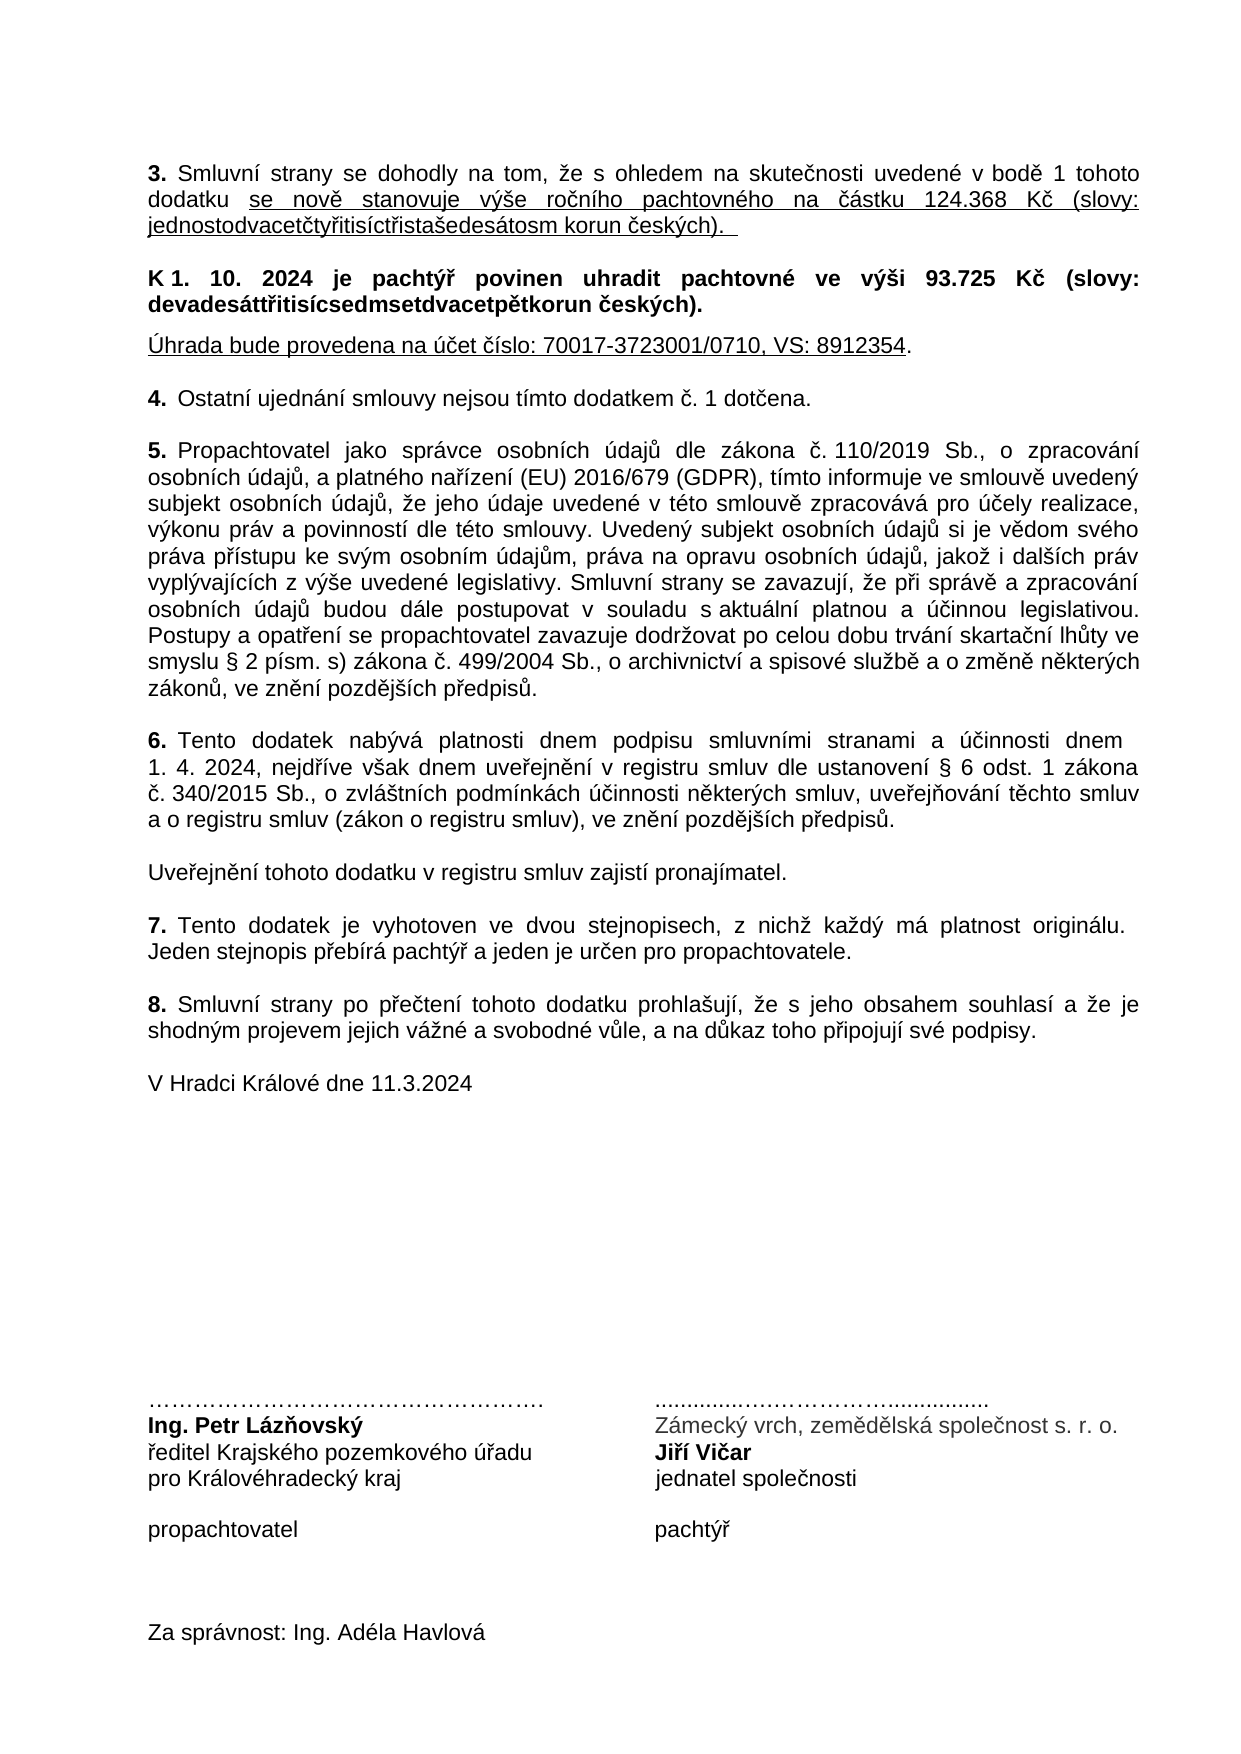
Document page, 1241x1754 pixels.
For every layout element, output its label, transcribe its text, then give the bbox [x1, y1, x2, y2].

list Tento dodatek je vyhotoven ve dvou stejnopisech, z nichž každý má platnost originálu. Jeden stejnopis přebírá pachtýř a jeden je určen pro propachtovatele. [148, 912, 1140, 964]
list Ostatní ujednání smlouvy nejsou tímto dodatkem č. 1 dotčena. [148, 385, 1140, 411]
text Uveřejnění tohoto dodatku v registru smluv zajistí pronajímatel. [148, 859, 1140, 885]
text ……………………………………………. ..............….……………................ [148, 1386, 1140, 1412]
list Smluvní strany po přečtení tohoto dodatku prohlašují, že s jeho obsahem souhlasí a že je shodným projevem jejich vážné a svobodné vůle, a na důkaz toho připojují své podpisy. [148, 991, 1140, 1043]
list Propachtovatel jako správce osobních údajů dle zákona č. 110/2019 Sb., o zpracování osobních údajů, a platného nařízení (EU) 2016/679 (GDPR), tímto informuje ve smlouvě uvedený subjekt osobních údajů, že jeho údaje uvedené v této smlouvě zpracovává pro účely realizace, výkonu práv a povinností dle této smlouvy. Uvedený subjekt osobních údajů si je vědom svého práva přístupu ke svým osobním údajům, práva na opravu osobních údajů, jakož i dalších práv vyplývajících z výše uvedené legislativy. Smluvní strany se zavazují, že při správě a zpracování osobních údajů budou dále postupovat v souladu s aktuální platnou a účinnou legislativou. Postupy a opatření se propachtovatel zavazuje dodržovat po celou dobu trvání skartační lhůty ve smyslu § 2 písm. s) zákona č. 499/2004 Sb., o archivnictví a spisové službě a o změně některých zákonů, ve znění pozdějších předpisů. [148, 437, 1140, 701]
text Ing. Petr Lázňovský Zámecký vrch, zemědělská společnost s. r. o. [148, 1412, 1140, 1439]
text V Hradci Králové dne 11.3.2024 [148, 1070, 1140, 1096]
text pro Královéhradecký kraj jednatel společnosti [148, 1465, 1140, 1492]
text propachtovatel pachtýř [148, 1516, 1140, 1542]
list Smluvní strany se dohodly na tom, že s ohledem na skutečnosti uvedené v bodě 1 tohoto dodatku se nově stanovuje výše ročního pachtovného na částku 124.368 Kč (slovy: jednostodvacetčtyřitisíctřistašedesátosm korun českých). [148, 159, 1140, 238]
text Úhrada bude provedena na účet číslo: 70017-3723001/0710, VS: 8912354. [148, 332, 1140, 358]
text Za správnost: Ing. Adéla Havlová [148, 1619, 1140, 1645]
list Tento dodatek nabývá platnosti dnem podpisu smluvními stranami a účinnosti dnem 1. 4. 2024, nejdříve však dnem uveřejnění v registru smluv dle ustanovení § 6 odst. 1 zákona č. 340/2015 Sb., o zvláštních podmínkách účinnosti některých smluv, uveřejňování těchto smluv a o registru smluv (zákon o registru smluv), ve znění pozdějších předpisů. [148, 727, 1140, 833]
text K 1. 10. 2024 je pachtýř povinen uhradit pachtovné ve výši 93.725 Kč (slovy: devadesáttřitisícsedmsetdvacetpětkorun českých). [148, 265, 1140, 318]
text ředitel Krajského pozemkového úřadu Jiří Vičar [148, 1439, 1140, 1465]
